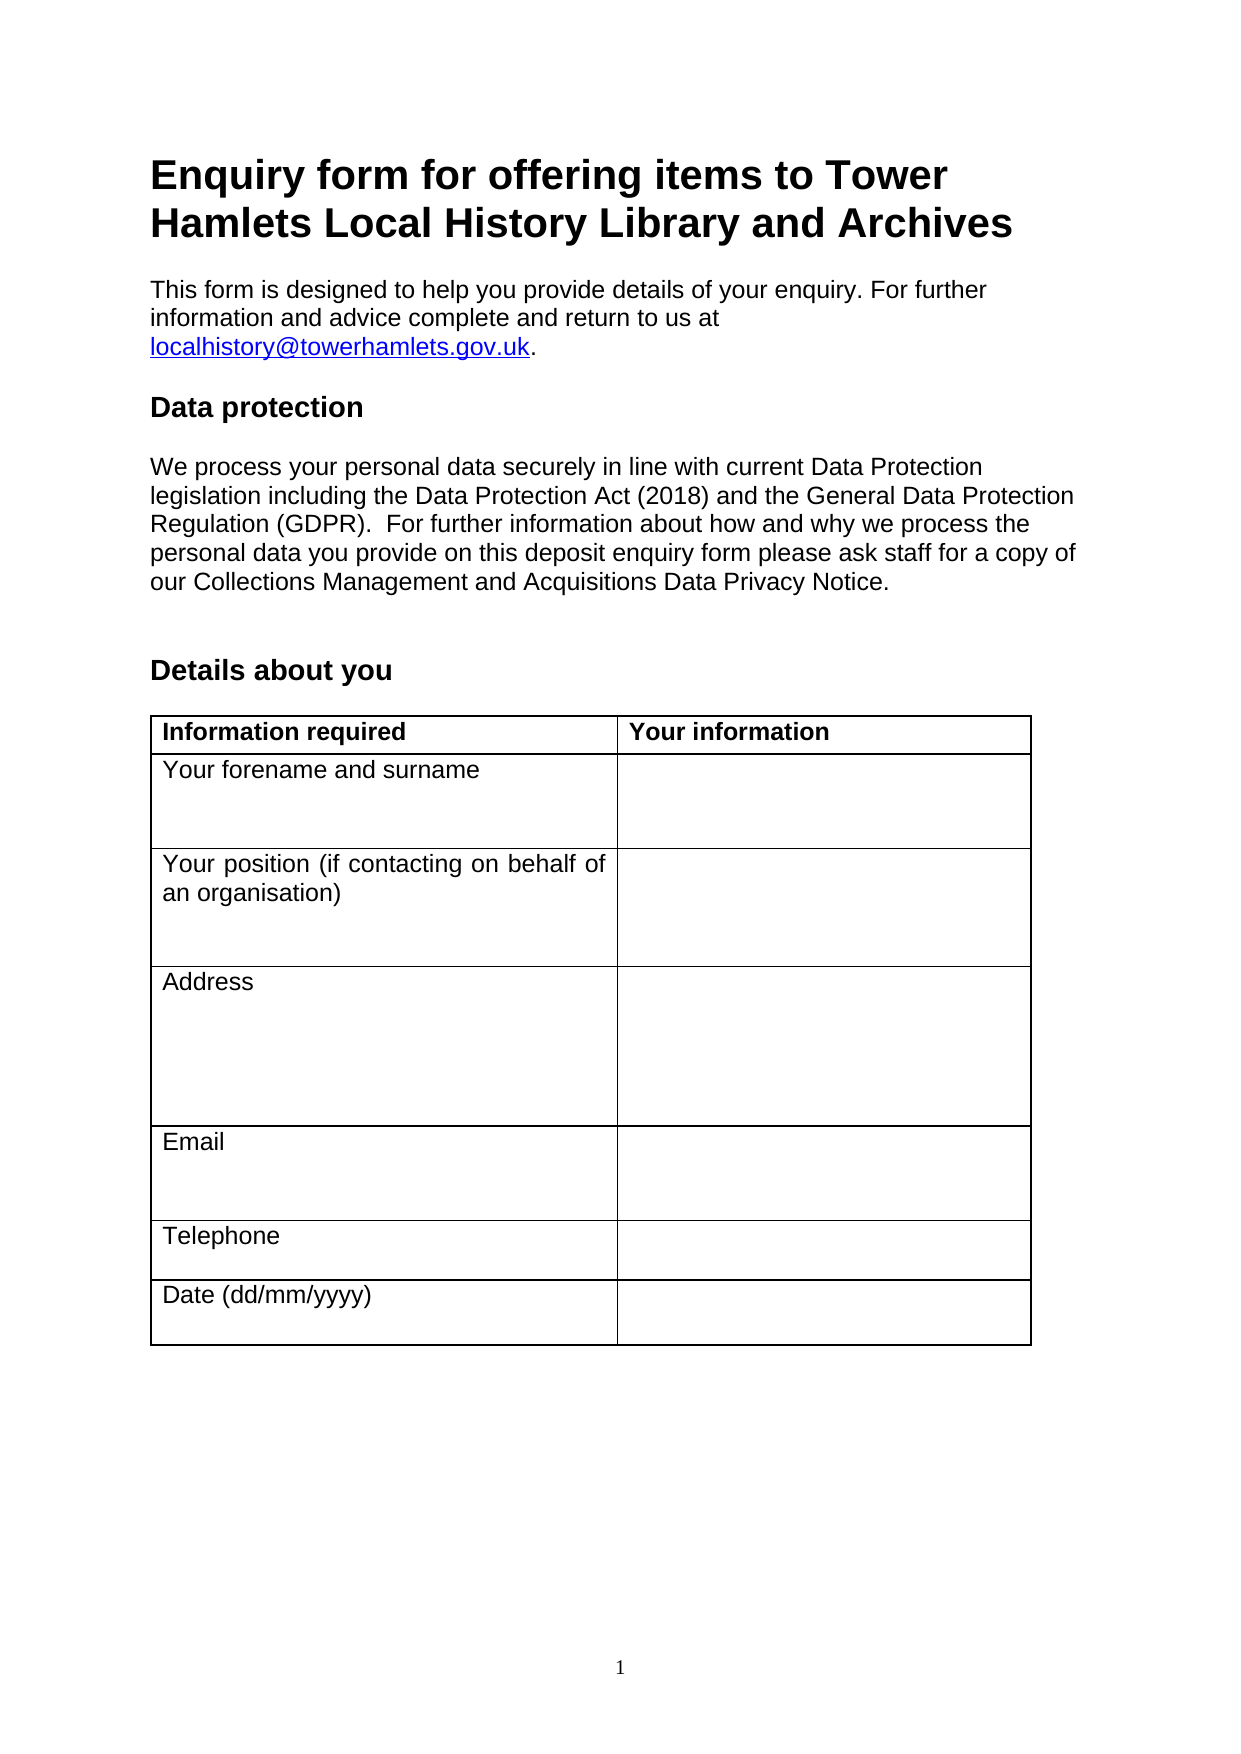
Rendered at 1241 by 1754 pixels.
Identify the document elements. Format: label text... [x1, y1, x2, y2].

text This form is designed to help you provide details of your enquiry. For further information and advice complete and return to us at localhistory@towerhamlets.gov.uk. [150, 274, 1090, 361]
subtitle Details about you [150, 653, 1090, 687]
table_cell Your forename and surname [152, 755, 617, 848]
table_cell Address [152, 967, 617, 1125]
table_cell [618, 849, 1030, 966]
subtitle Enquiry form for offering items to Tower Hamlets Local History Library and Archives [150, 150, 1090, 246]
table_cell Email [152, 1127, 617, 1220]
table_cell Telephone [152, 1221, 617, 1279]
table_cell Date (dd/mm/yyyy) [152, 1281, 617, 1344]
table_header Your information [618, 717, 1030, 753]
text We process your personal data securely in line with current Data Protection legislation including the Data Protection Act (2018) and the General Data Protection Regulation (GDPR). For further information about how and why we process the personal data you provide on this deposit enquiry form please ask staff for a copy of our Collections Management and Acquisitions Data Privacy Notice. [150, 452, 1090, 596]
table_header Information required [152, 717, 617, 753]
table_cell [618, 1127, 1030, 1220]
table_cell [618, 1221, 1030, 1279]
table_cell [618, 755, 1030, 848]
table_cell [618, 1281, 1030, 1344]
table_cell [618, 967, 1030, 1125]
subtitle Data protection [150, 389, 1090, 423]
table_cell Your position (if contacting on behalf of an organisation) [152, 849, 617, 966]
